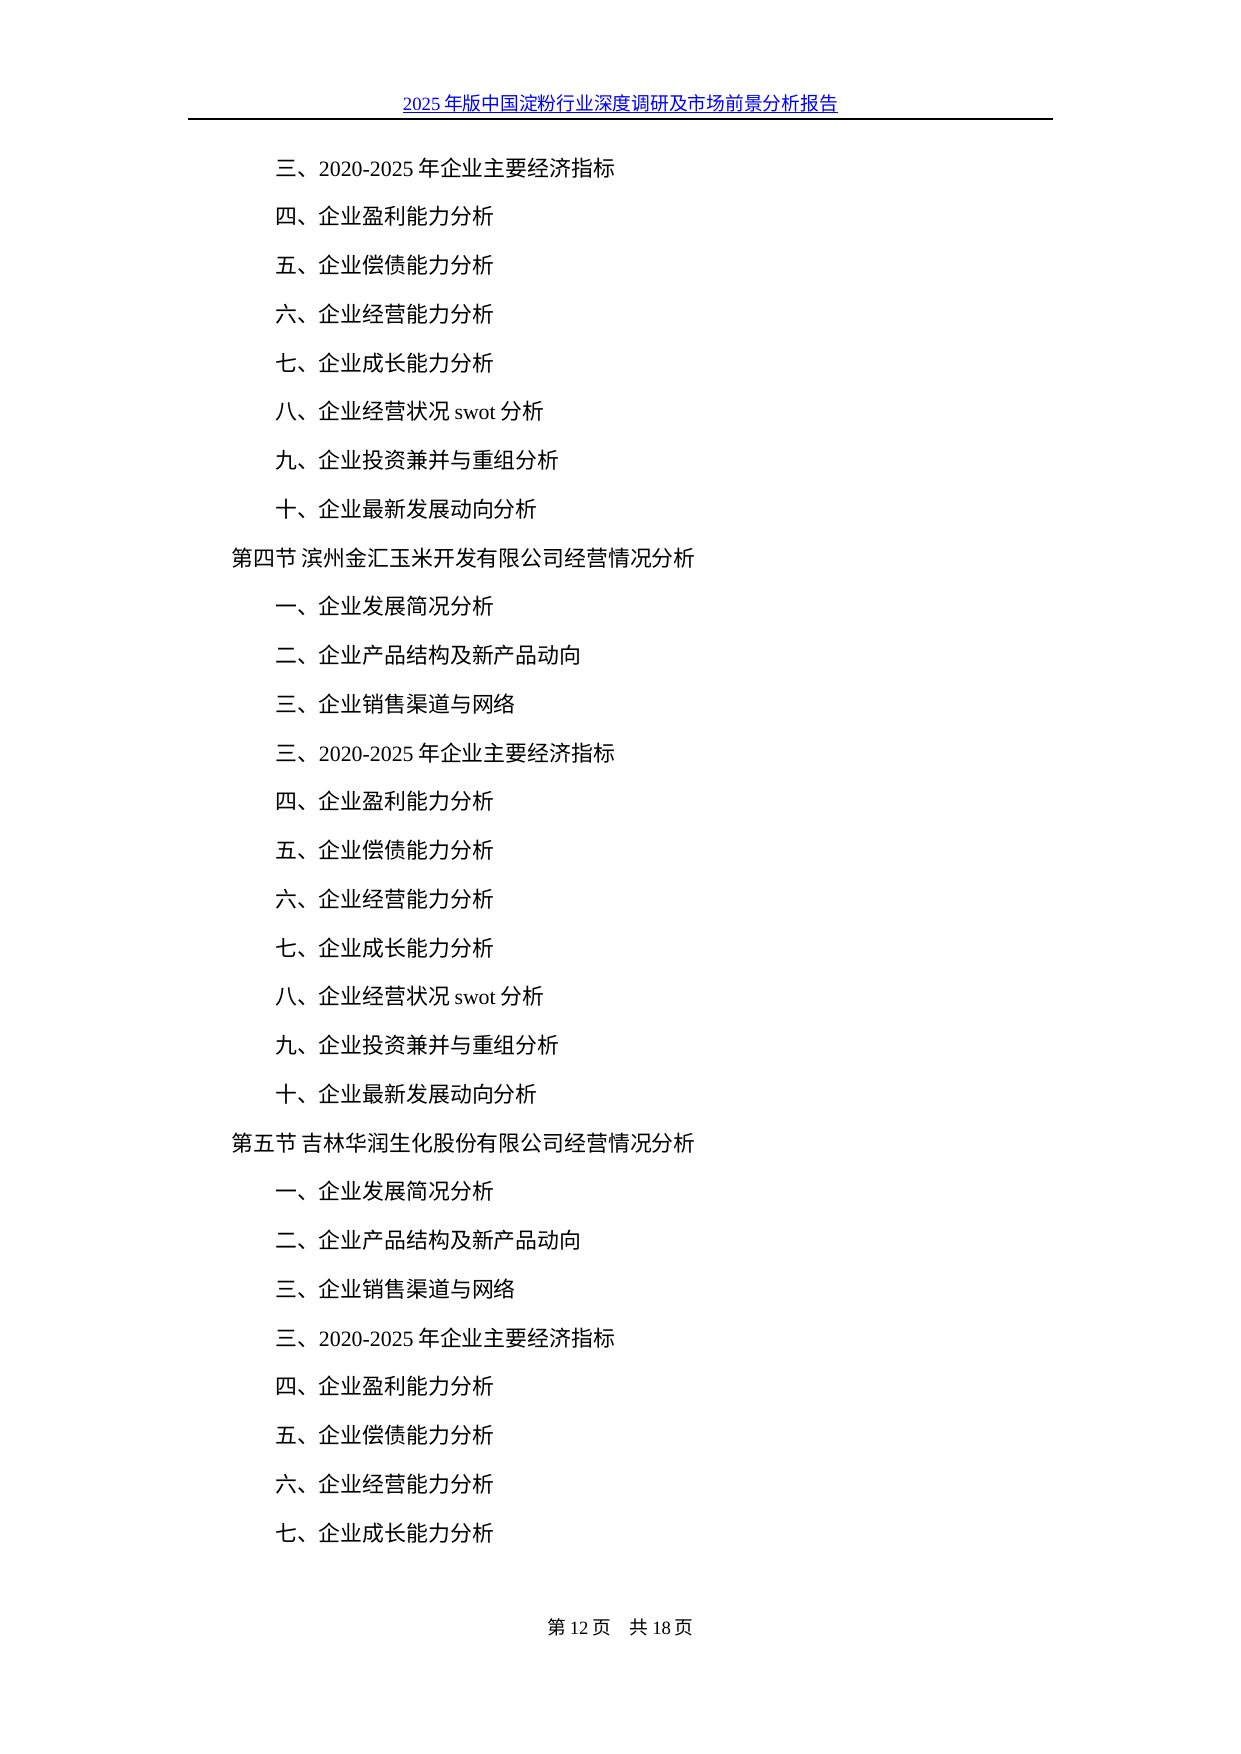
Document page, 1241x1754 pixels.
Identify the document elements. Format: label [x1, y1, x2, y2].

text [187, 150, 1053, 1548]
